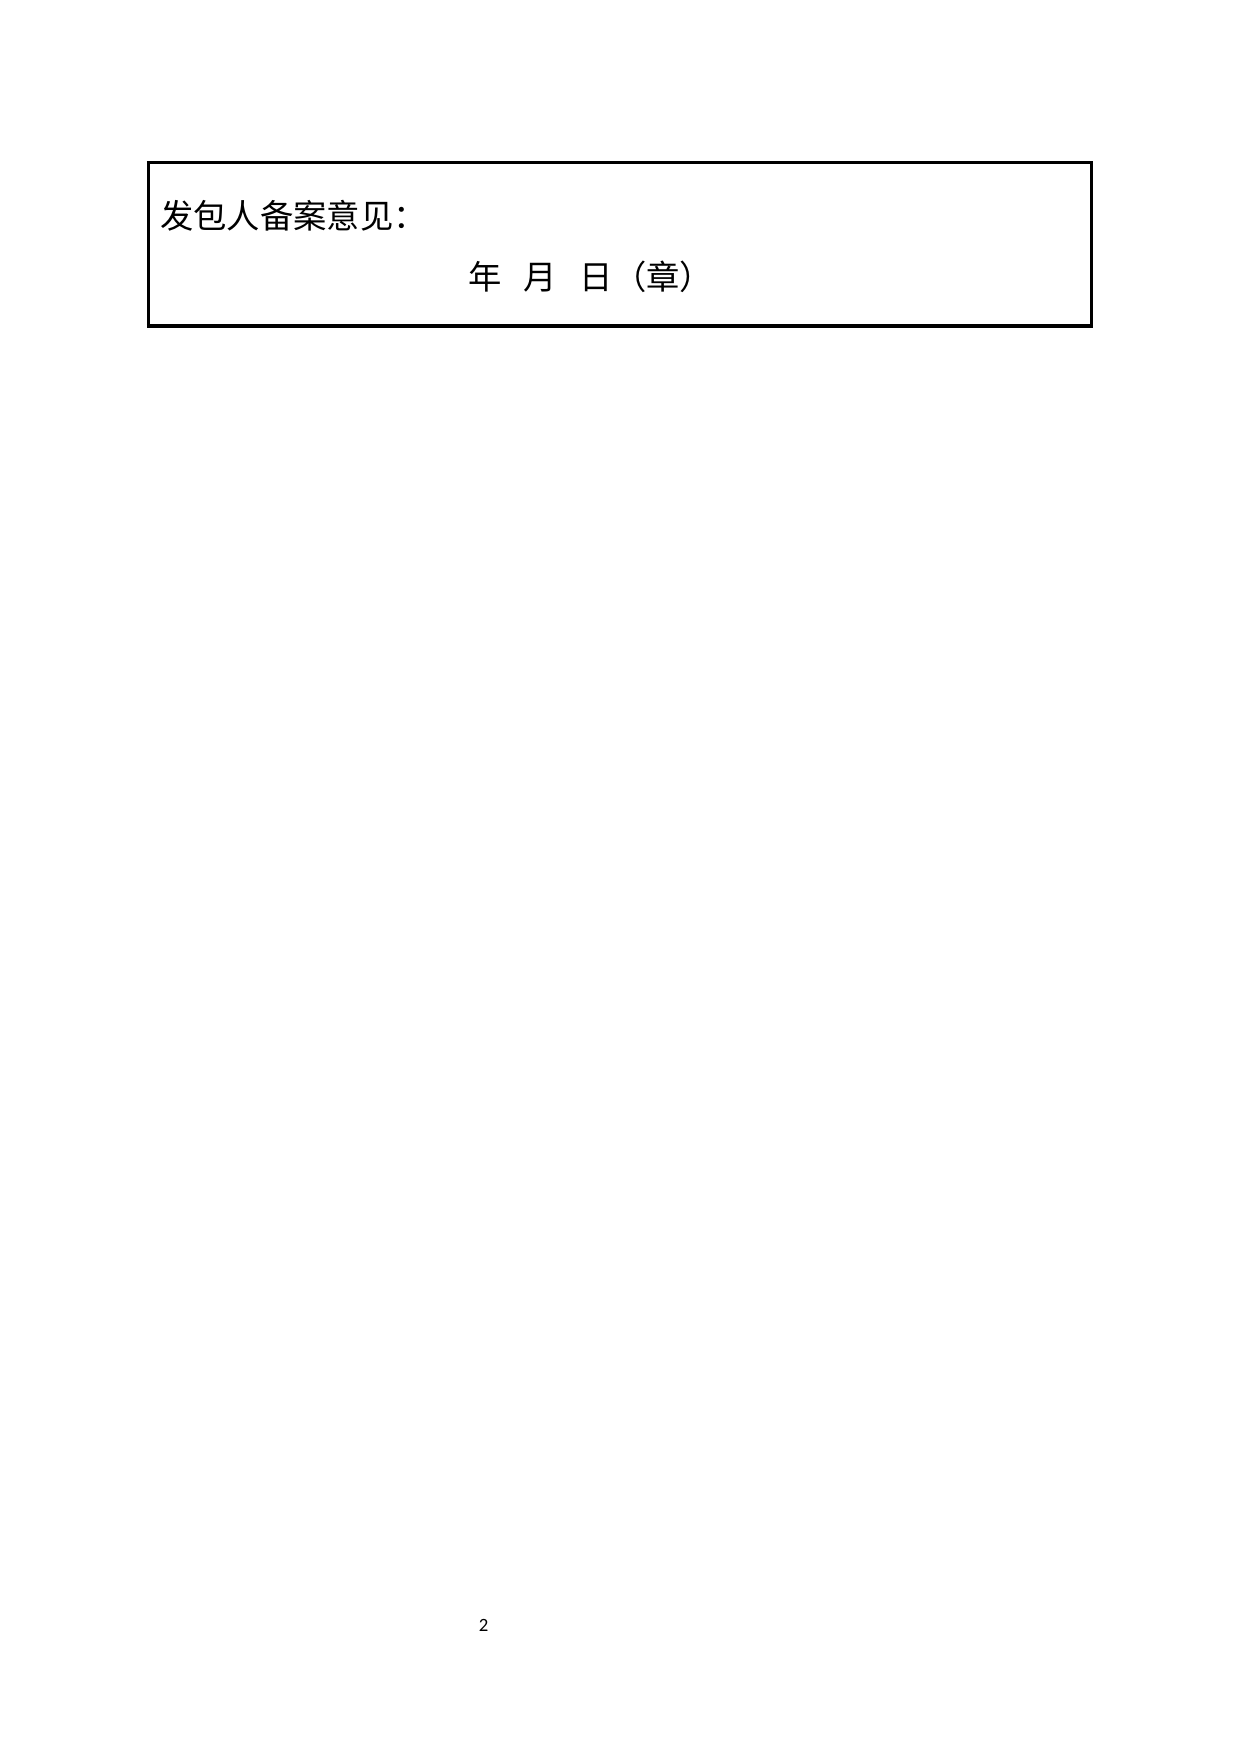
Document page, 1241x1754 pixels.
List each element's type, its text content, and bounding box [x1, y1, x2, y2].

table_cell 发包人备案意见： 年 月 日（章） [150, 164, 1090, 324]
